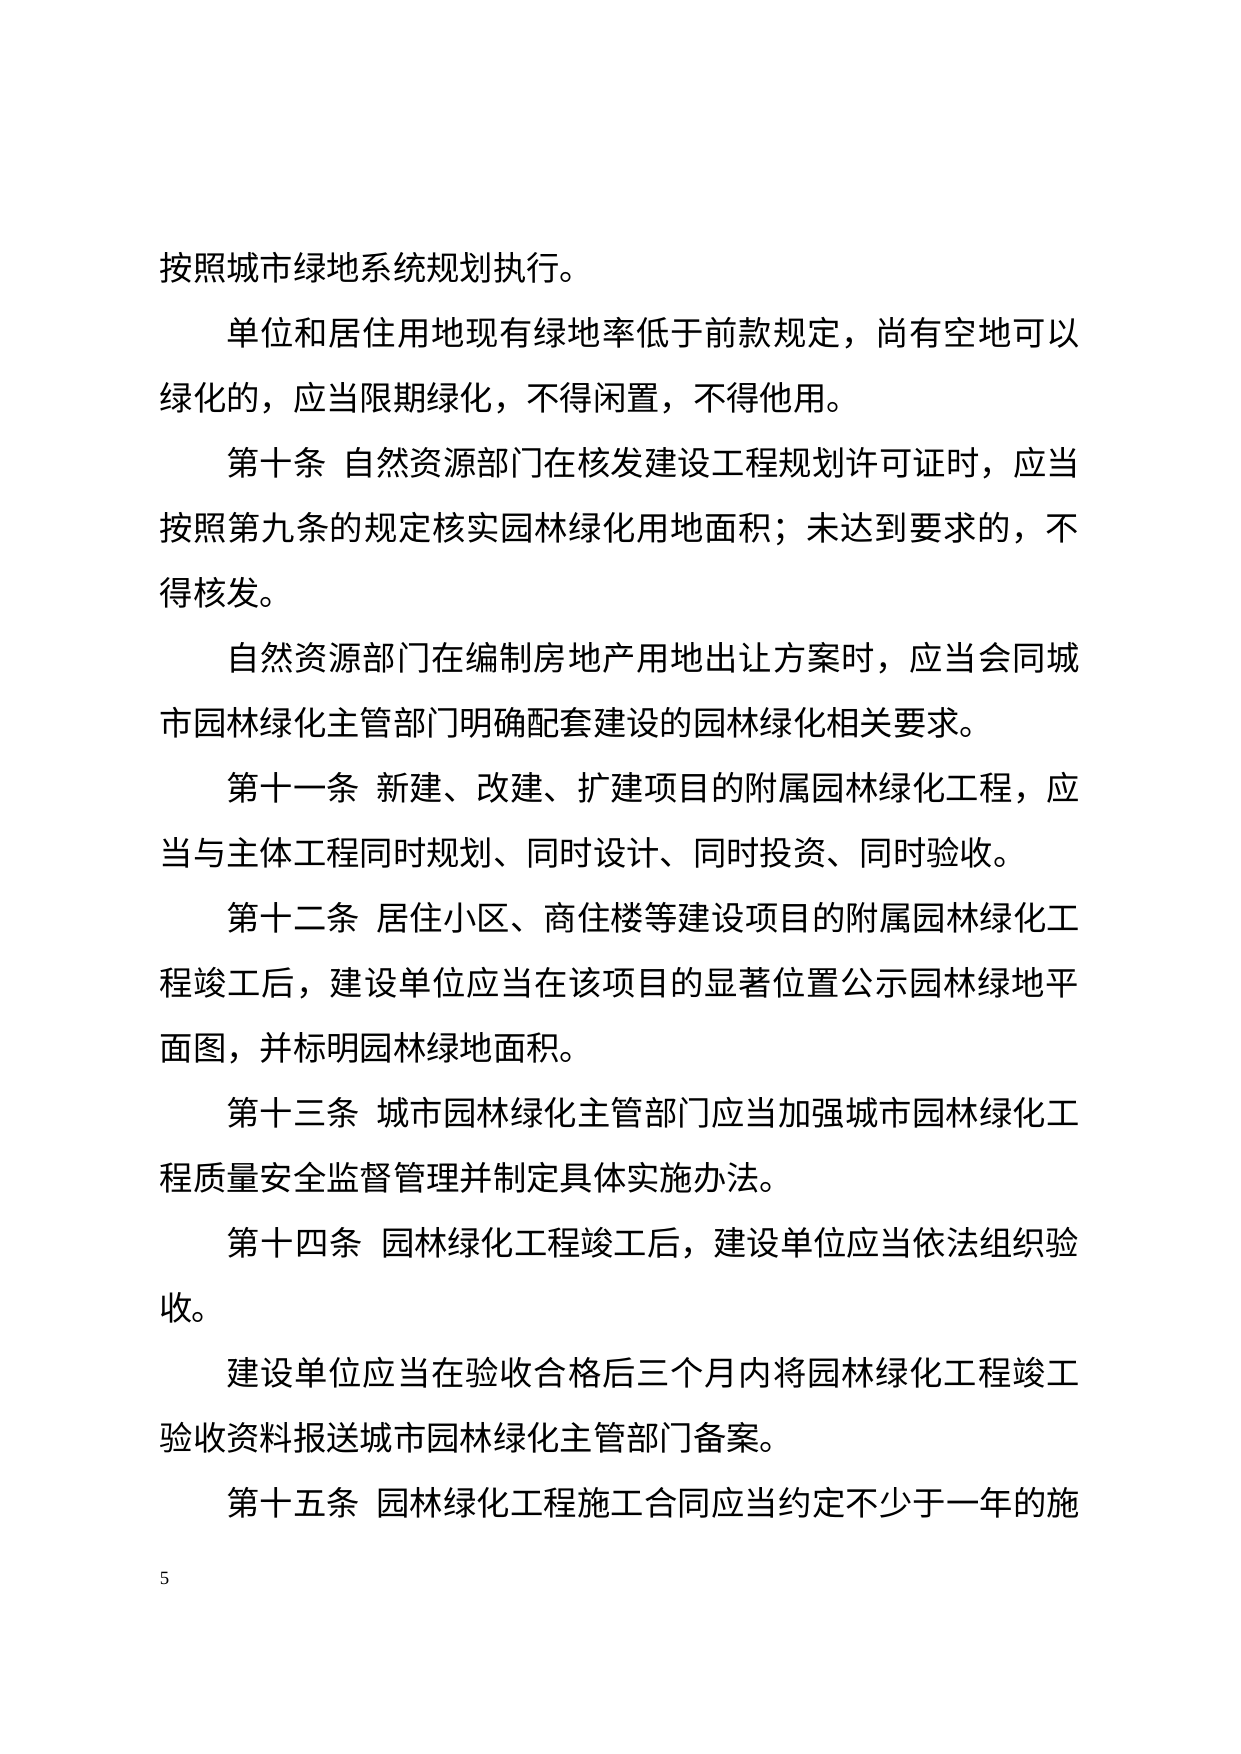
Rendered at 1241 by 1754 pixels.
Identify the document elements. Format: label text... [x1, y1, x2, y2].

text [159, 1468, 1081, 1533]
text 第十条 自然资源部门在核发建设工程规划许可证时，应当按照第九条的规定核实园林绿化用地面积；未达到要求的，不得核发。 [159, 428, 1081, 623]
text 第十四条 园林绿化工程竣工后，建设单位应当依法组织验收。 [159, 1208, 1081, 1338]
text 单位和居住用地现有绿地率低于前款规定，尚有空地可以绿化的，应当限期绿化，不得闲置，不得他用。 [159, 298, 1081, 428]
text 第十二条 居住小区、商住楼等建设项目的附属园林绿化工程竣工后，建设单位应当在该项目的显著位置公示园林绿地平面图，并标明园林绿地面积。 [159, 883, 1081, 1078]
text 第十三条 城市园林绿化主管部门应当加强城市园林绿化工程质量安全监督管理并制定具体实施办法。 [159, 1078, 1081, 1208]
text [159, 233, 1081, 298]
text 第十一条 新建、改建、扩建项目的附属园林绿化工程，应当与主体工程同时规划、同时设计、同时投资、同时验收。 [159, 753, 1081, 883]
text 建设单位应当在验收合格后三个月内将园林绿化工程竣工验收资料报送城市园林绿化主管部门备案。 [159, 1338, 1081, 1468]
text 自然资源部门在编制房地产用地出让方案时，应当会同城市园林绿化主管部门明确配套建设的园林绿化相关要求。 [159, 623, 1081, 753]
